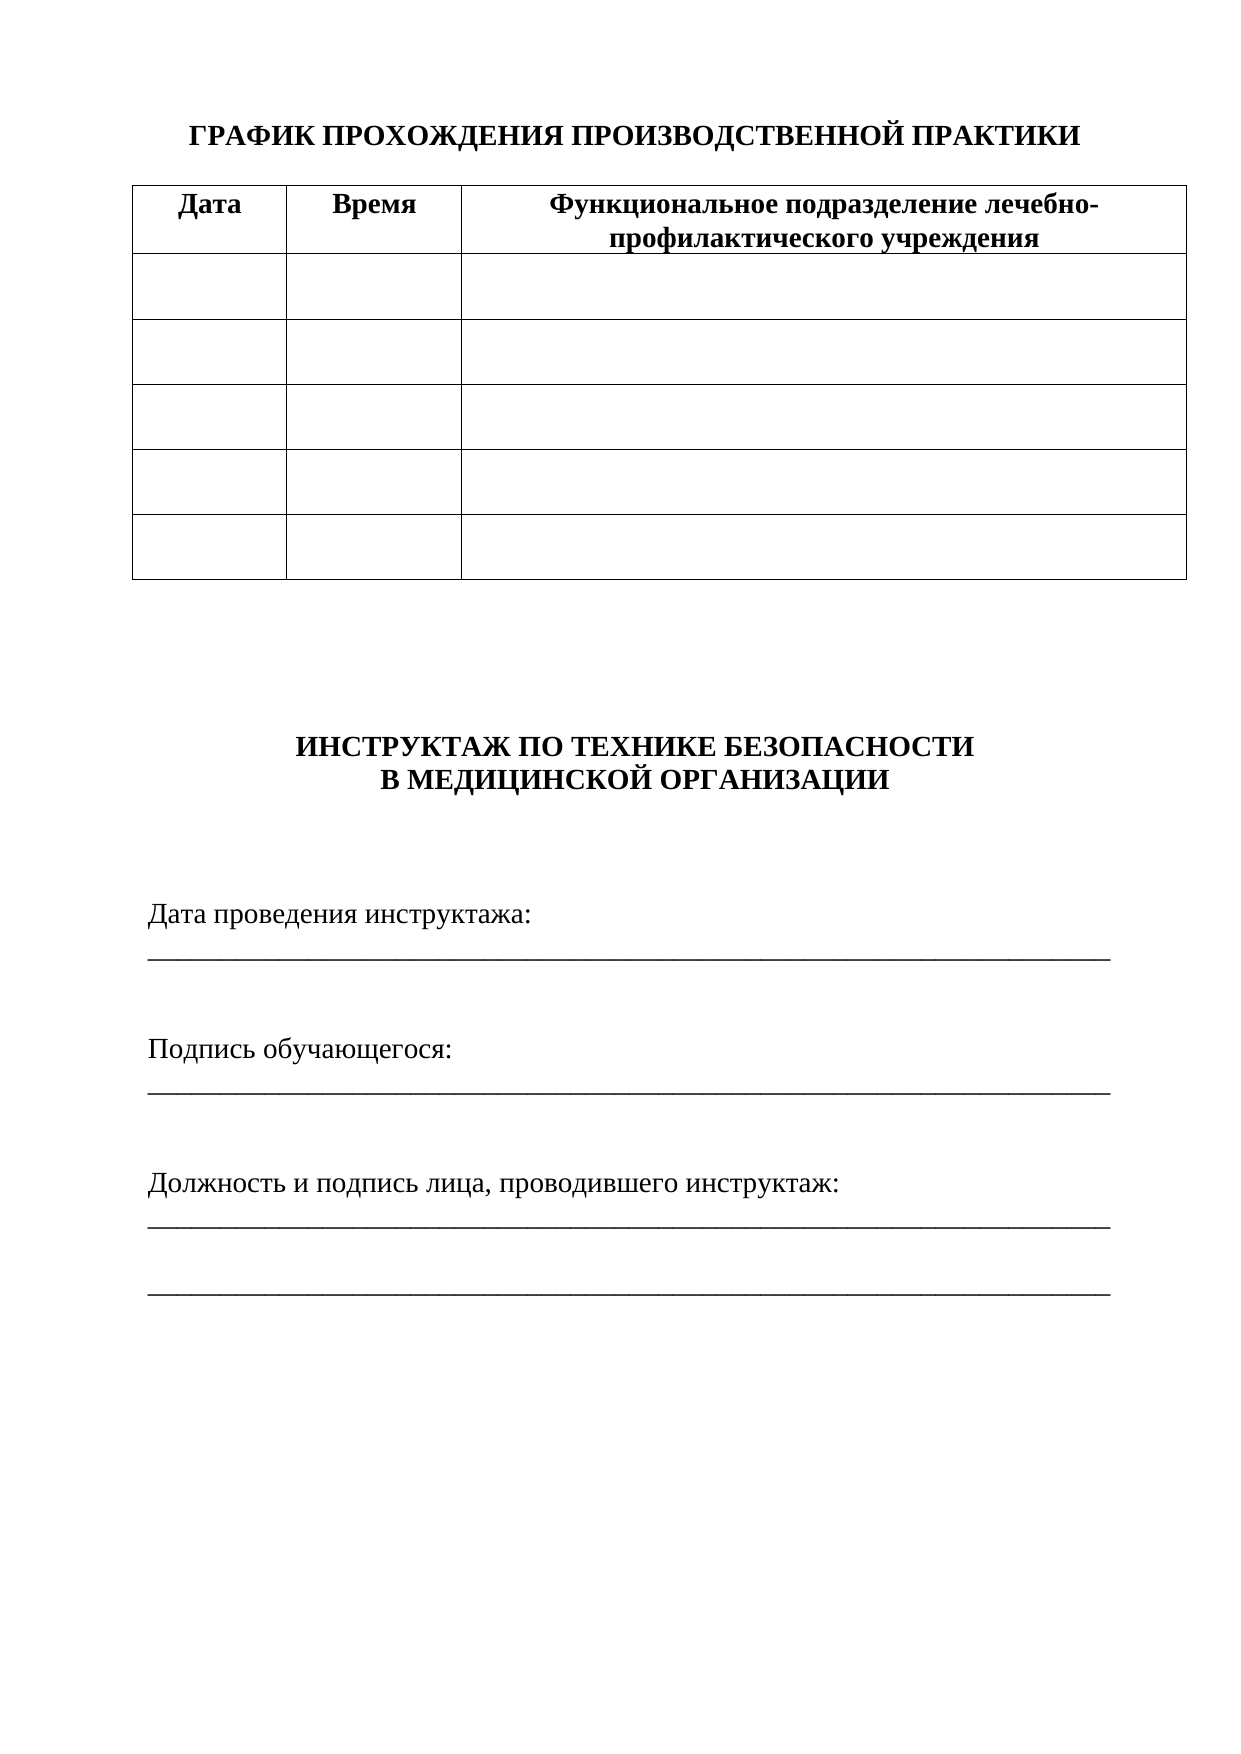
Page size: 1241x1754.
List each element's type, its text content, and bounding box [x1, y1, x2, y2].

table_cell [133, 450, 286, 514]
table_cell [287, 450, 461, 514]
text Дата проведения инструктажа: __________________________________________________________________ [148, 897, 1122, 964]
table_cell [287, 320, 461, 384]
table_cell [133, 515, 286, 579]
text __________________________________________________________________ [148, 1266, 1122, 1299]
text Подпись обучающегося: __________________________________________________________________ [148, 1031, 1122, 1098]
table_cell [287, 515, 461, 579]
table_cell [462, 385, 1186, 449]
table_cell [287, 385, 461, 449]
subtitle ИНСТРУКТАЖ ПО ТЕХНИКЕ БЕЗОПАСНОСТИ [148, 729, 1122, 762]
table_cell [462, 515, 1186, 579]
subtitle В МЕДИЦИНСКОЙ ОРГАНИЗАЦИИ [148, 762, 1122, 796]
table_header Дата [133, 186, 286, 253]
table_cell [133, 385, 286, 449]
table_cell [133, 254, 286, 318]
table_cell [133, 320, 286, 384]
table_cell [462, 450, 1186, 514]
table_cell [462, 254, 1186, 318]
table_cell [462, 320, 1186, 384]
text Должность и подпись лица, проводившего инструктаж: __________________________________________________________________ [148, 1165, 1122, 1232]
subtitle ГРАФИК ПРОХОЖДЕНИЯ ПРОИЗВОДСТВЕННОЙ ПРАКТИКИ [148, 118, 1122, 152]
table_cell [287, 254, 461, 318]
table_header Функциональное подразделение лечебно-профилактического учреждения [462, 186, 1186, 253]
table_header Время [287, 186, 461, 253]
